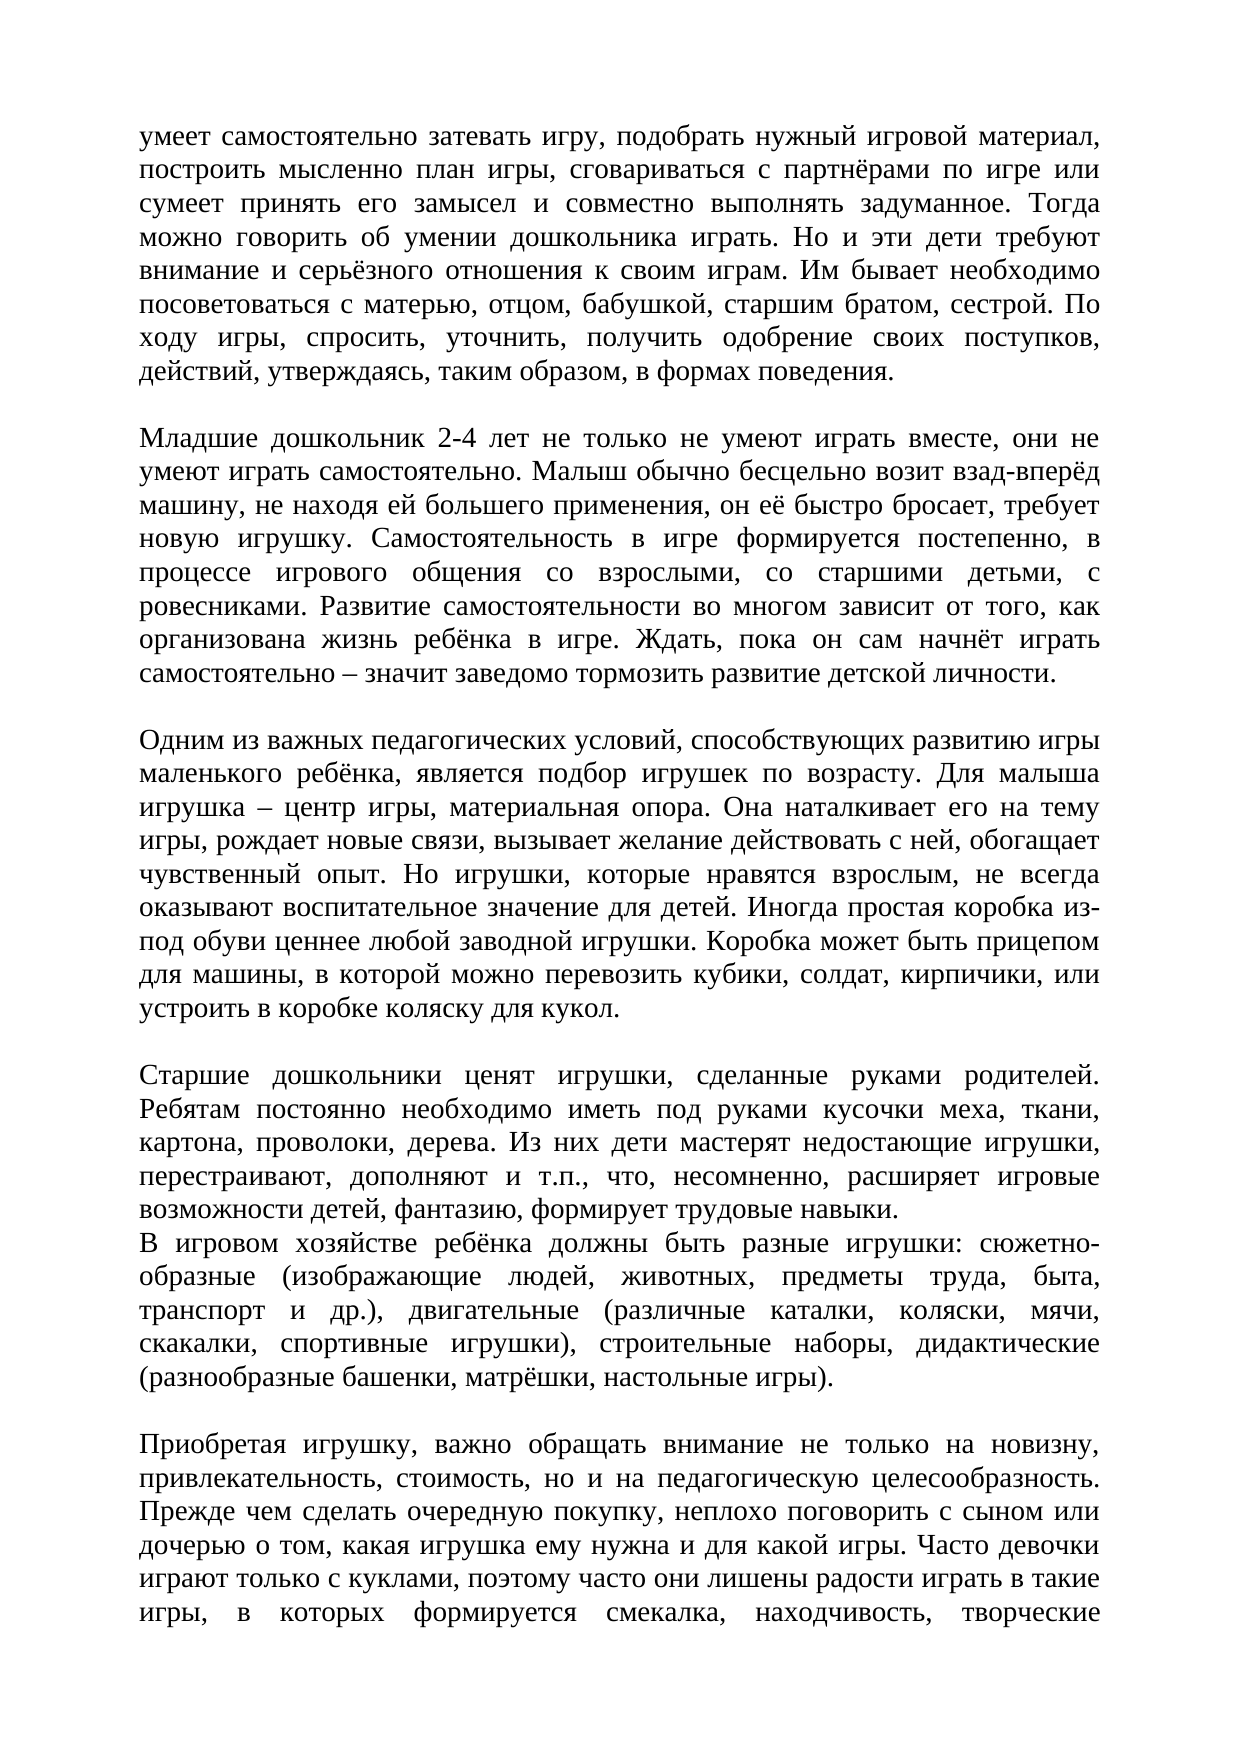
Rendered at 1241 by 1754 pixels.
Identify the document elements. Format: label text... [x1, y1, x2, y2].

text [139, 1426, 1101, 1627]
text Младшие дошкольник 2-4 лет не только не умеют играть вместе, они не умеют играть самостоятельно. Малыш обычно бесцельно возит взад-вперёд машину, не находя ей большего применения, он её быстро бросает, требует новую игрушку. Самостоятельность в игре формируется постепенно, в процессе игрового общения со взрослыми, со старшими детьми, с ровесниками. Развитие самостоятельности во многом зависит от того, как организована жизнь ребёнка в игре. Ждать, пока он сам начнёт играть самостоятельно – значит заведомо тормозить развитие детской личности. [139, 420, 1101, 688]
text Старшие дошкольники ценят игрушки, сделанные руками родителей. Ребятам постоянно необходимо иметь под руками кусочки меха, ткани, картона, проволоки, дерева. Из них дети мастерят недостающие игрушки, перестраивают, дополняют и т.п., что, несомненно, расширяет игровые возможности детей, фантазию, формирует трудовые навыки. [139, 1057, 1101, 1225]
text В игровом хозяйстве ребёнка должны быть разные игрушки: сюжетно-образные (изображающие людей, животных, предметы труда, быта, транспорт и др.), двигательные (различные каталки, коляски, мячи, скакалки, спортивные игрушки), строительные наборы, дидактические (разнообразные башенки, матрёшки, настольные игры). [139, 1225, 1101, 1393]
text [139, 118, 1101, 386]
text Одним из важных педагогических условий, способствующих развитию игры маленького ребёнка, является подбор игрушек по возрасту. Для малыша игрушка – центр игры, материальная опора. Она наталкивает его на тему игры, рождает новые связи, вызывает желание действовать с ней, обогащает чувственный опыт. Но игрушки, которые нравятся взрослым, не всегда оказывают воспитательное значение для детей. Иногда простая коробка из-под обуви ценнее любой заводной игрушки. Коробка может быть прицепом для машины, в которой можно перевозить кубики, солдат, кирпичики, или устроить в коробке коляску для кукол. [139, 722, 1101, 1024]
